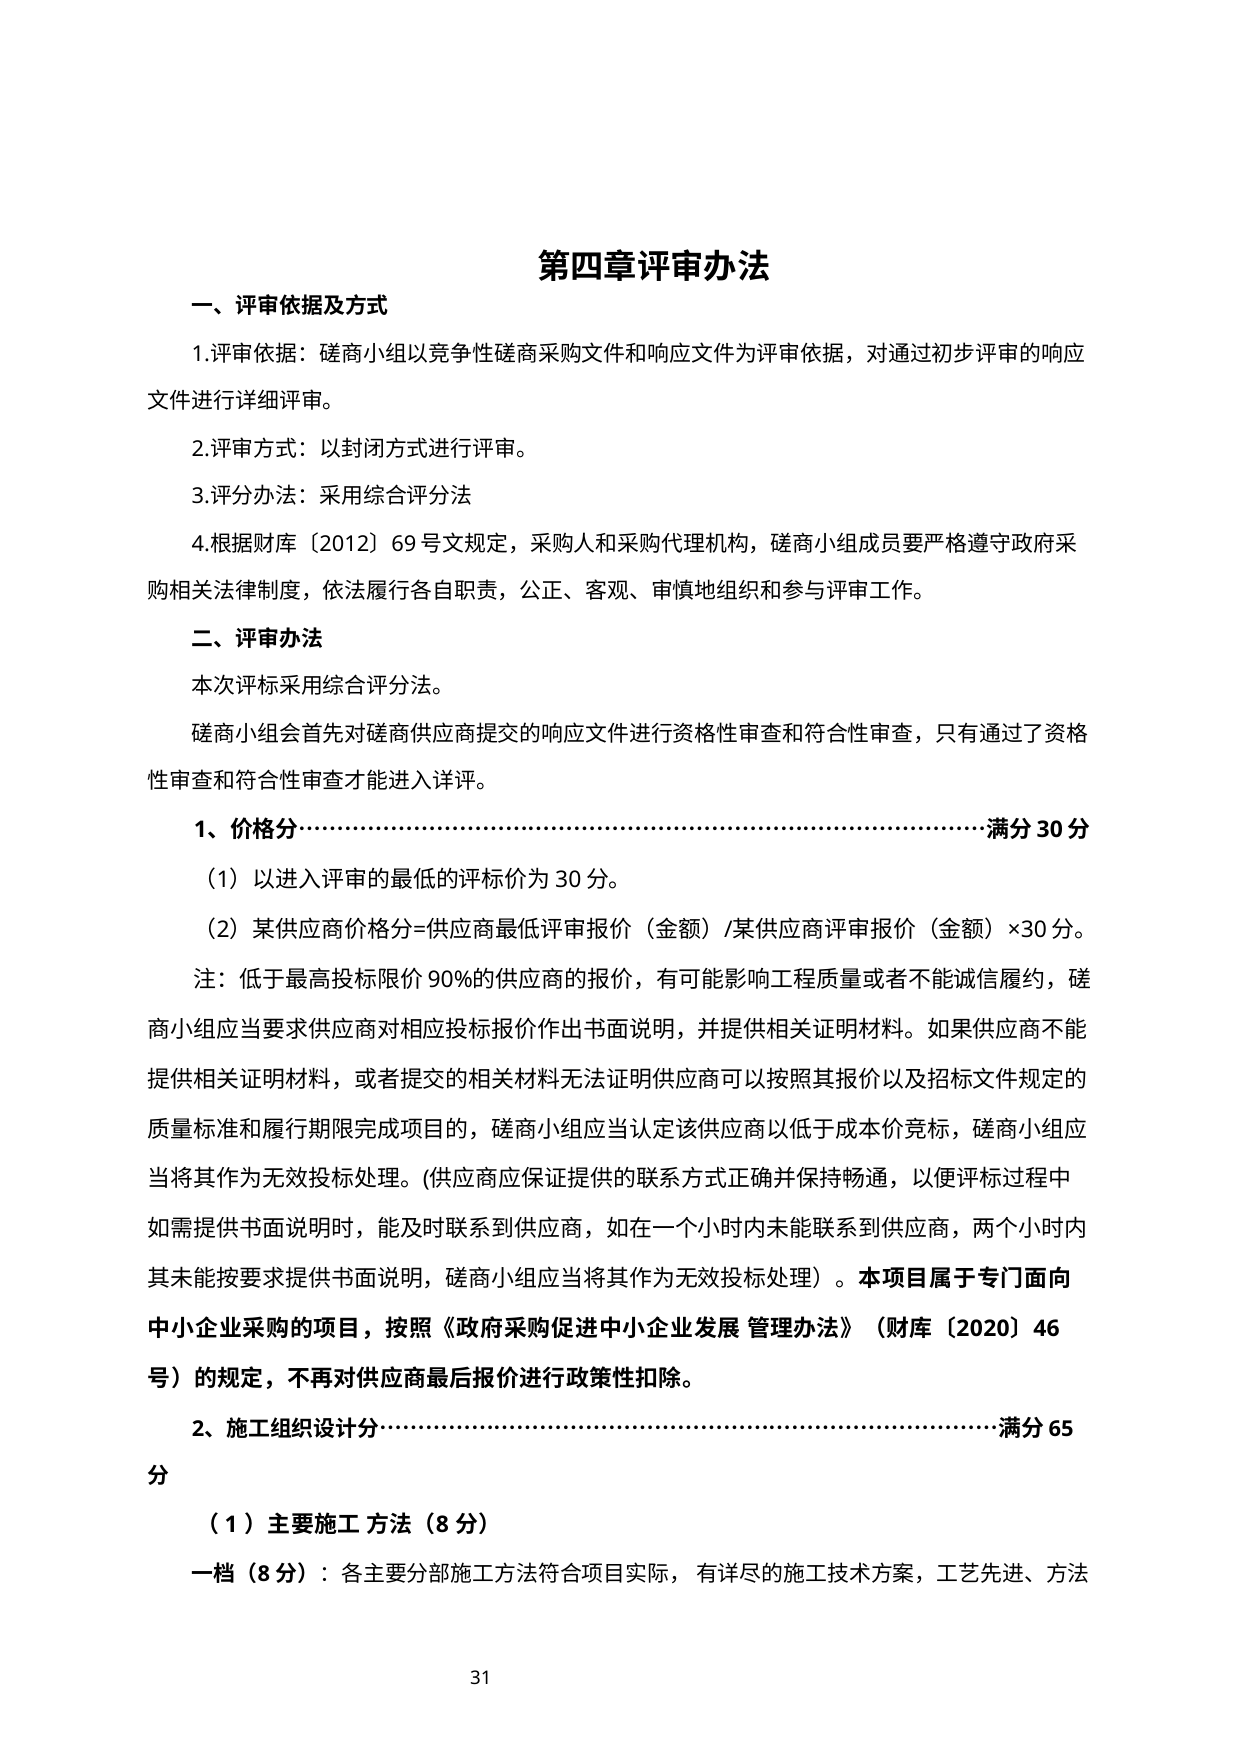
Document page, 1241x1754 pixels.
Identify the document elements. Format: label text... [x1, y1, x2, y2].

text 注：低于最高投标限价90%的供应商的报价，有可能影响工程质量或者不能诚信履约，磋商小组应当要求供应商对相应投标报价作出书面说明，并提供相关证明材料。如果供应商不能提供相关证明材料，或者提交的相关材料无法证明供应商可以按照其报价以及招标文件规定的质量标准和履行期限完成项目的，磋商小组应当认定该供应商以低于成本价竞标，磋商小组应当将其作为无效投标处理。(供应商应保证提供的联系方式正确并保持畅通，以便评标过程中如需提供书面说明时，能及时联系到供应商，如在一个小时内未能联系到供应商，两个小时内其未能按要求提供书面说明，磋商小组应当将其作为无效投标处理）。本项目属于专门面向中小企业采购的项目，按照《政府采购促进中小企业发展 管理办法》（财库〔2020〕46 号）的规定，不再对供应商最后报价进行政策性扣除。 [148, 961, 1093, 1393]
text 2.评审方式：以封闭方式进行评审。 [148, 431, 1093, 462]
text （ 1 ）主要施工 方法（8 分） [148, 1506, 1093, 1539]
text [148, 1556, 1093, 1588]
subtitle 第四章评审办法 [148, 240, 1093, 288]
text 磋商小组会首先对磋商供应商提交的响应文件进行资格性审查和符合性审查，只有通过了资格性审查和符合性审查才能进入详评。 [148, 716, 1093, 795]
text 4.根据财库〔2012〕69号文规定，采购人和采购代理机构，磋商小组成员要严格遵守政府采购相关法律制度，依法履行各自职责，公正、客观、审慎地组织和参与评审工作。 [148, 526, 1093, 605]
text 一、评审依据及方式 [148, 288, 1093, 320]
text 本次评标采用综合评分法。 [148, 668, 1093, 700]
text （1）以进入评审的最低的评标价为30分。 [148, 861, 1093, 894]
text （2）某供应商价格分=供应商最低评审报价（金额）/某供应商评审报价（金额）×30分。 [148, 911, 1093, 944]
text 二、评审办法 [148, 621, 1093, 653]
text 3.评分办法：采用综合评分法 [148, 478, 1093, 510]
text 2、施工组织设计分………………………………………………………………………满分65分 [148, 1409, 1093, 1490]
text 1、价格分………………………………………………………………………………满分30分 [148, 811, 1093, 844]
text 1.评审依据：磋商小组以竞争性磋商采购文件和响应文件为评审依据，对通过初步评审的响应文件进行详细评审。 [148, 336, 1093, 415]
